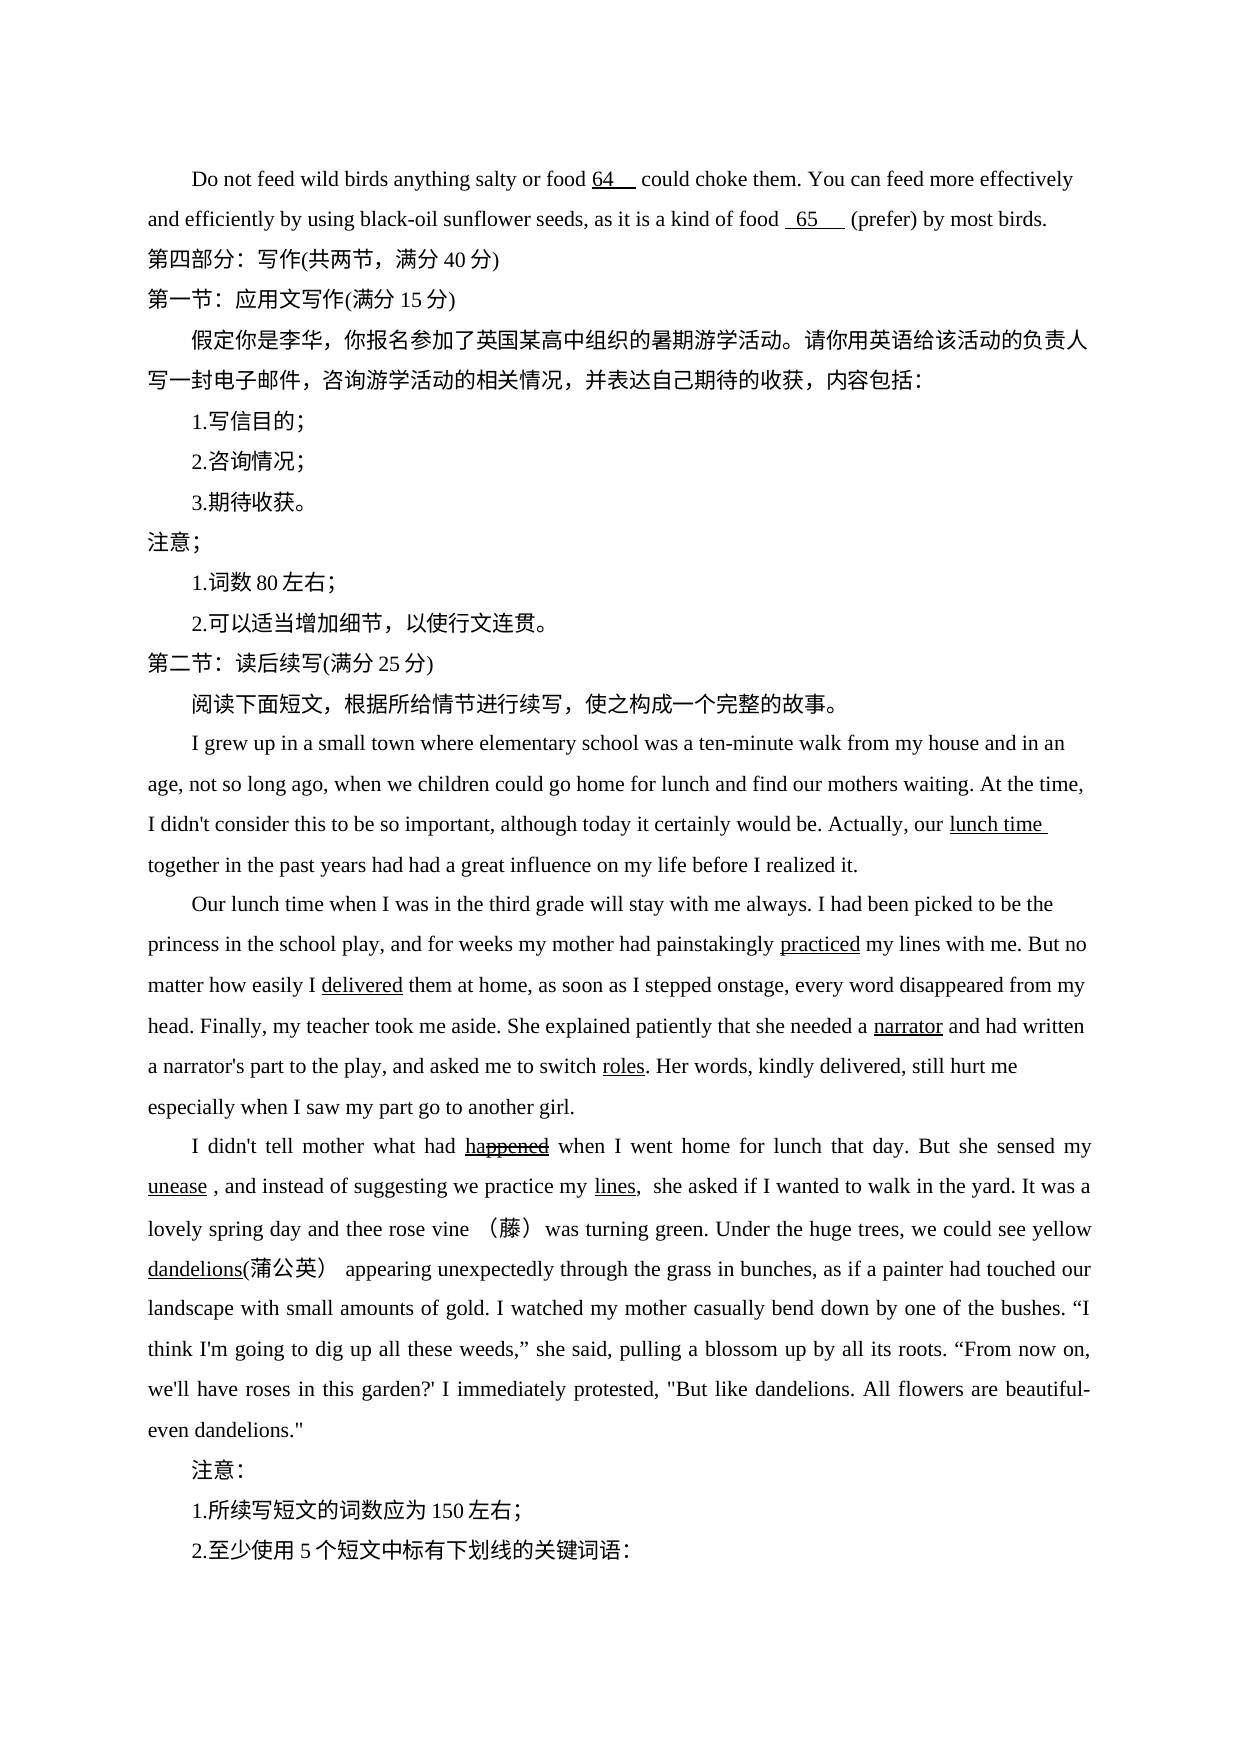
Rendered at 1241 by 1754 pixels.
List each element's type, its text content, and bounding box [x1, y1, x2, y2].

text I grew up in a small town where elementary school was a ten-minute walk from my house and in an age, not so long ago, when we children could go home for lunch and find our mothers waiting. At the time, I didn't consider this to be so important, although today it certainly would be. Actually, our lunch time together in the past years had had a great influence on my life before I realized it. [148, 727, 1092, 881]
text 2.可以适当增加细节，以使行文连贯。 [148, 605, 1092, 638]
text 2.咨询情况； [148, 444, 1092, 476]
text 2.至少使用5个短文中标有下划线的关键词语： [148, 1533, 1092, 1566]
text 注意： [148, 1452, 1092, 1485]
text Our lunch time when I was in the third grade will stay with me always. I had been picked to be the princess in the school play, and for weeks my mother had painstakingly practiced my lines with me. But no matter how easily I delivered them at home, as soon as I stepped onstage, every word disappeared from my head. Finally, my teacher took me aside. She explained patiently that she needed a narrator and had written a narrator's part to the play, and asked me to switch roles. Her words, kindly delivered, still hurt me especially when I saw my part go to another girl. [148, 887, 1092, 1123]
text 1.所续写短文的词数应为150左右； [148, 1493, 1092, 1525]
text 3.期待收获。 [148, 484, 1092, 517]
text 第四部分：写作(共两节，满分40分) [148, 241, 1092, 274]
text 第二节：读后续写(满分25分) [148, 646, 1092, 678]
text I didn't tell mother what had happened when I went home for lunch that day. But she sensed my unease , and instead of suggesting we practice my lines, she asked if I wanted to walk in the yard. It was a lovely spring day and thee rose vine （藤）was turning green. Under the huge trees, we could see yellow dandelions(蒲公英） appearing unexpectedly through the grass in bunches, as if a painter had touched our landscape with small amounts of gold. I watched my mother casually bend down by one of the bushes. “I think I'm going to dig up all these weeds,” she said, pulling a blossom up by all its roots. “From now on, we'll have roses in this garden?' I immediately protested, "But like dandelions. All flowers are beautiful- even dandelions." [148, 1129, 1092, 1446]
text 1.写信目的； [148, 403, 1092, 436]
text 注意； [148, 524, 1092, 557]
text 1.词数80左右； [148, 565, 1092, 597]
text 假定你是李华，你报名参加了英国某高中组织的暑期游学活动。请你用英语给该活动的负责人 写一封电子邮件，咨询游学活动的相关情况，并表达自己期待的收获，内容包括： [148, 322, 1092, 395]
text Do not feed wild birds anything salty or food 64 could choke them. You can feed more effectively and efficiently by using black-oil sunflower seeds, as it is a kind of food 65 (prefer) by most birds. [148, 162, 1092, 235]
text 第一节：应用文写作(满分15分) [148, 282, 1092, 314]
text 阅读下面短文，根据所给情节进行续写，使之构成一个完整的故事。 [148, 686, 1092, 719]
